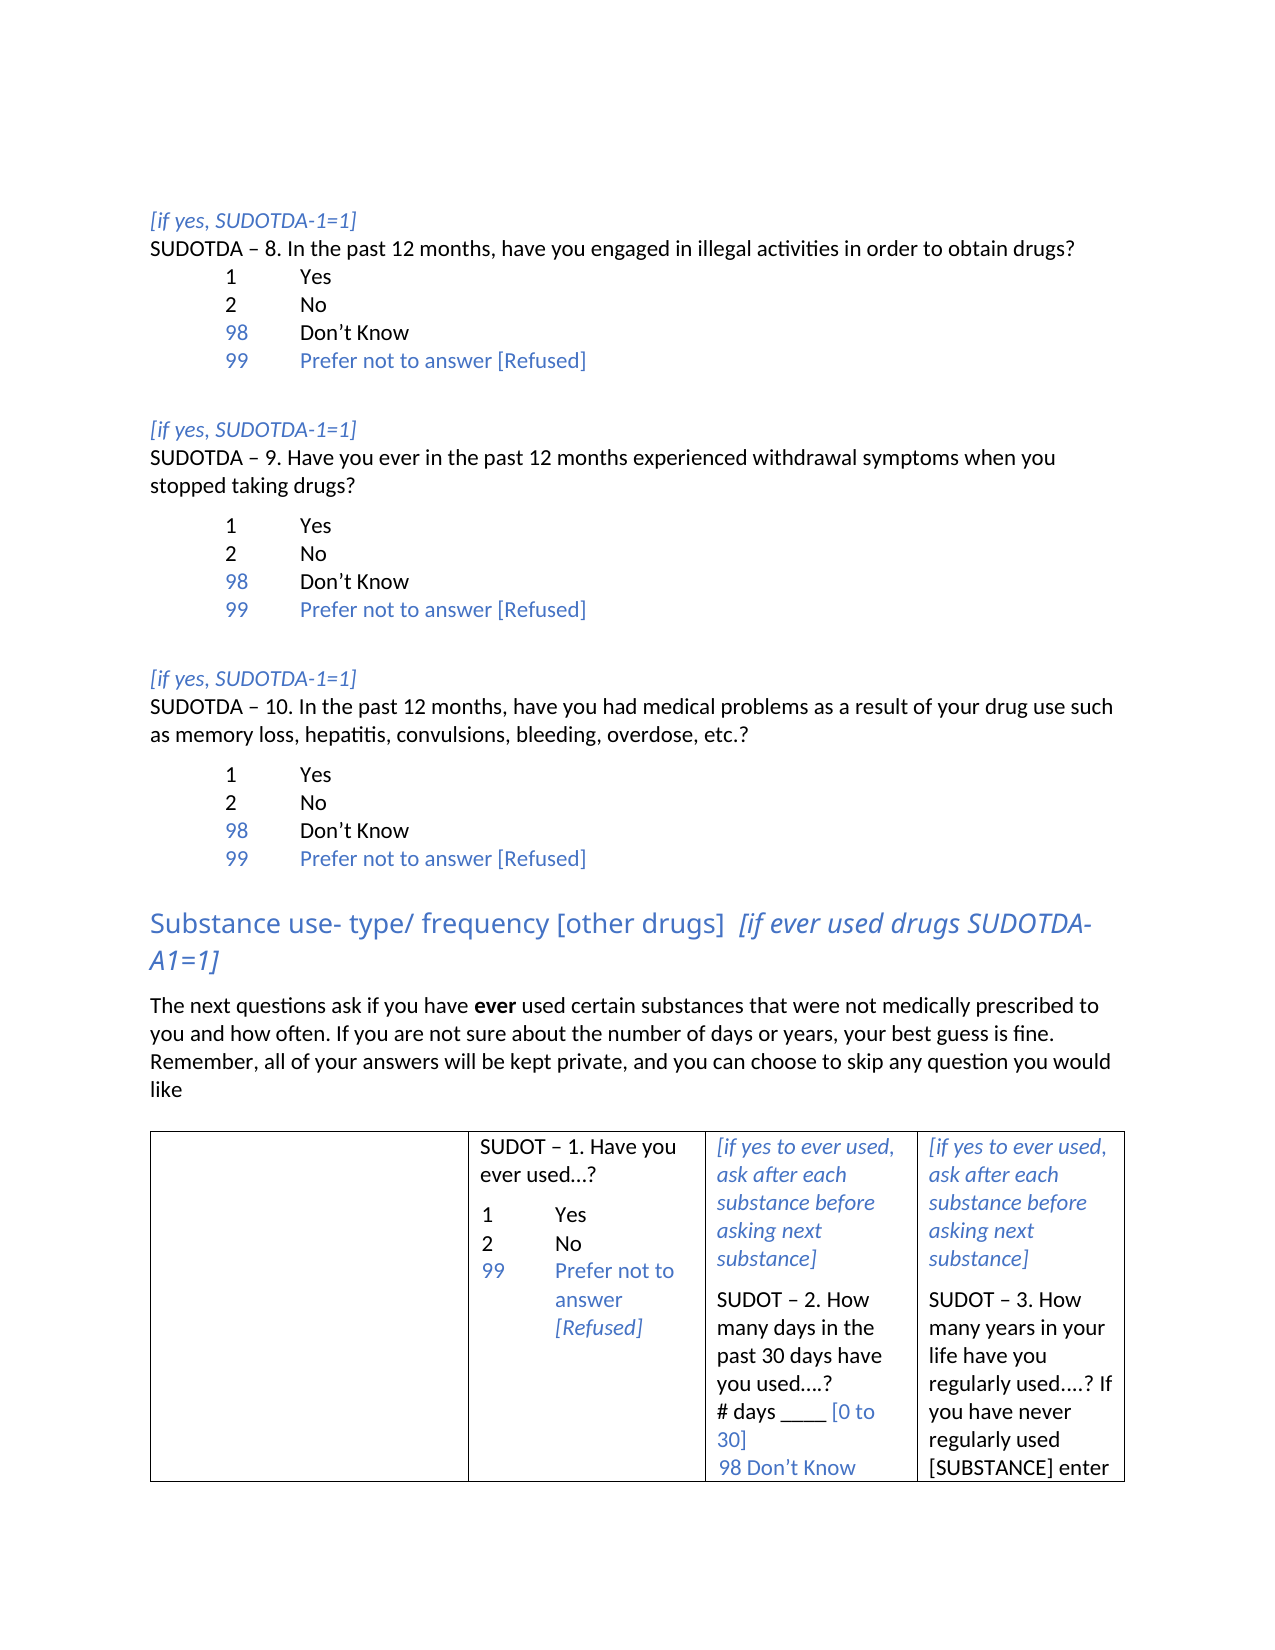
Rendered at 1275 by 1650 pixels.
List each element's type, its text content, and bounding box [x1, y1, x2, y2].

list 2 No [187, 290, 1125, 318]
text 1 Yes [225, 511, 1125, 539]
text 2 No [225, 539, 1125, 567]
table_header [469, 1132, 705, 1481]
text [if yes, SUDOTDA-1=1] [150, 206, 1125, 234]
text 98 Don’t Know [150, 816, 1125, 844]
text [if yes, SUDOTDA-1=1] [150, 415, 1125, 443]
table_header [151, 1132, 468, 1481]
text 1 Yes [225, 760, 1125, 788]
list SUDOTDA – 9. Have you ever in the past 12 months experienced withdrawal symptoms when you stopped taking drugs? [150, 443, 1125, 499]
text 99 Prefer not to answer [Refused] [225, 595, 1125, 623]
text 98 Don’t Know [150, 318, 1125, 346]
text 99 Prefer not to answer [Refused] [225, 844, 1125, 872]
text [if yes, SUDOTDA-1=1] [150, 664, 1125, 692]
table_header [918, 1132, 1124, 1481]
subtitle Substance use- type/ frequency [other drugs] [if ever used drugs SUDOTDA-A1=1] [150, 905, 1125, 978]
text 2 No [225, 788, 1125, 816]
text 98 Don’t Know [150, 567, 1125, 595]
list SUDOTDA – 8. In the past 12 months, have you engaged in illegal activities in order to obtain drugs? [150, 234, 1125, 262]
text 99 Prefer not to answer [Refused] [225, 346, 1125, 374]
list SUDOTDA – 10. In the past 12 months, have you had medical problems as a result of your drug use such as memory loss, hepatitis, convulsions, bleeding, overdose, etc.? [150, 692, 1125, 748]
text The next questions ask if you have ever used certain substances that were not medically prescribed to you and how often. If you are not sure about the number of days or years, your best guess is fine. Remember, all of your answers will be kept private, and you can choose to skip any question you would like [150, 991, 1125, 1103]
list 1 Yes [187, 262, 1125, 290]
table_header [706, 1132, 917, 1481]
